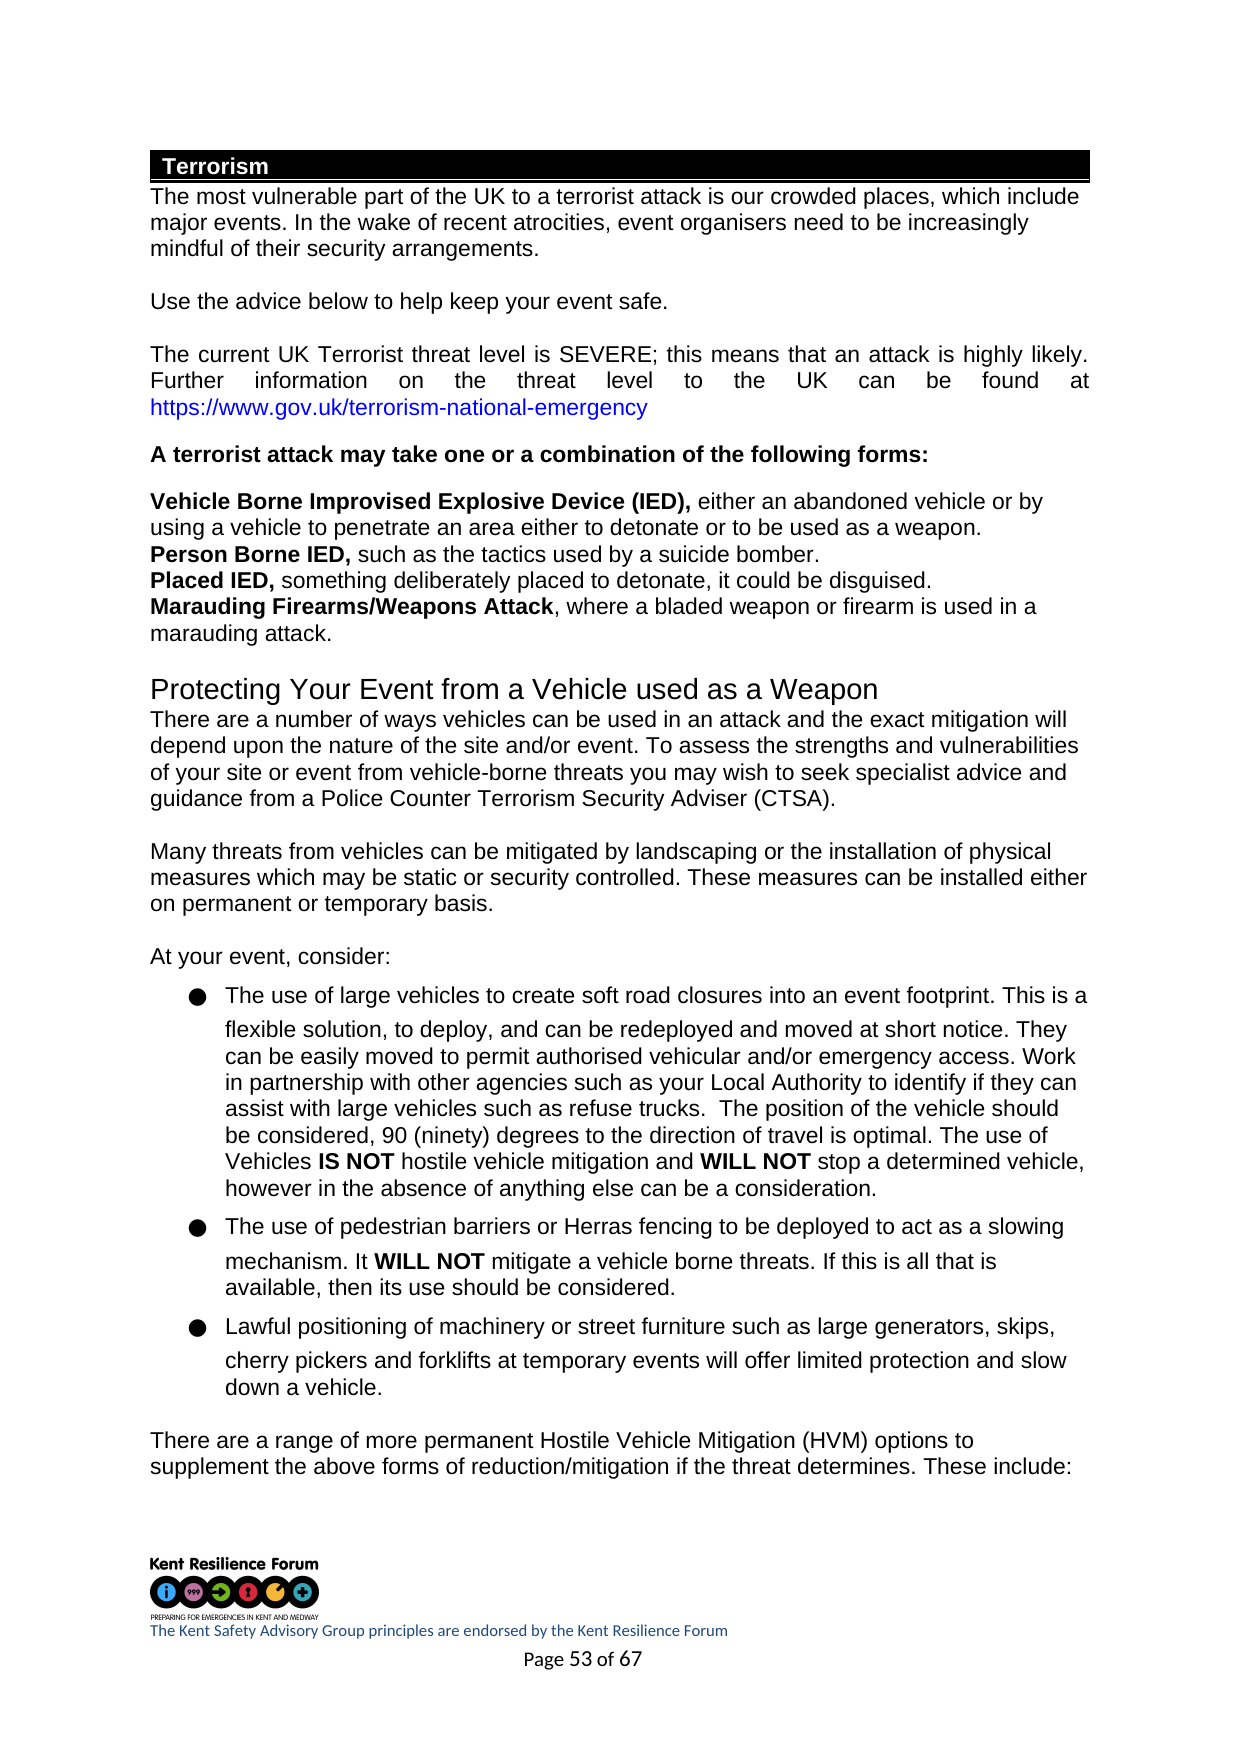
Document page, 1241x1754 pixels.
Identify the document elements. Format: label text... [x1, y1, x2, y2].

text Person Borne IED, such as the tactics used by a suicide bomber. [150, 541, 1090, 567]
text The most vulnerable part of the UK to a terrorist attack is our crowded places, which include major events. In the wake of recent atrocities, event organisers need to be increasingly mindful of their security arrangements. [150, 183, 1090, 262]
text There are a number of ways vehicles can be used in an attack and the exact mitigation will depend upon the nature of the site and/or event. To assess the strengths and vulnerabilities of your site or event from vehicle-borne threats you may wish to seek specialist advice and guidance from a Police Counter Terrorism Security Adviser (CTSA). [150, 706, 1090, 811]
text There are a range of more permanent Hostile Vehicle Mitigation (HVM) options to supplement the above forms of reduction/mitigation if the threat determines. These include: [150, 1427, 1090, 1479]
text Use the advice below to help keep your event safe. [150, 288, 1090, 314]
list Lawful positioning of machinery or street furniture such as large generators, skips, cherry pickers and forklifts at temporary events will offer limited protection and slow down a vehicle. [187, 1301, 1090, 1400]
text Many threats from vehicles can be mitigated by landscaping or the installation of physical measures which may be static or security controlled. These measures can be installed either on permanent or temporary basis. [150, 838, 1090, 917]
table_header Terrorism [151, 153, 1089, 179]
picture [150, 1557, 319, 1620]
text Placed IED, something deliberately placed to detonate, it could be disguised. [150, 567, 1090, 593]
text Protecting Your Event from a Vehicle used as a Weapon [150, 672, 1090, 706]
text Vehicle Borne Improvised Explosive Device (IED), either an abandoned vehicle or by using a vehicle to penetrate an area either to detonate or to be used as a weapon. [150, 488, 1090, 541]
list The use of large vehicles to create soft road closures into an event footprint. This is a flexible solution, to deploy, and can be redeployed and moved at short notice. They can be easily moved to permit authorised vehicular and/or emergency access. Work in partnership with other agencies such as your Local Authority to identify if they can assist with large vehicles such as refuse trucks. The position of the vehicle should be considered, 90 (ninety) degrees to the direction of travel is optimal. The use of Vehicles IS NOT hostile vehicle mitigation and WILL NOT stop a determined vehicle, however in the absence of anything else can be a consideration. [187, 969, 1090, 1201]
text At your event, consider: [150, 943, 1090, 969]
text A terrorist attack may take one or a combination of the following forms: [150, 441, 1090, 467]
list The use of pedestrian barriers or Herras fencing to be deployed to act as a slowing mechanism. It WILL NOT mitigate a vehicle borne threats. If this is all that is available, then its use should be considered. [187, 1201, 1090, 1301]
text The current UK Terrorist threat level is SEVERE; this means that an attack is highly likely. Further information on the threat level to the UK can be found at https://www.gov.uk/terrorism-national-emergency [150, 341, 1090, 420]
text Marauding Firearms/Weapons Attack, where a bladed weapon or firearm is used in a marauding attack. [150, 593, 1090, 646]
